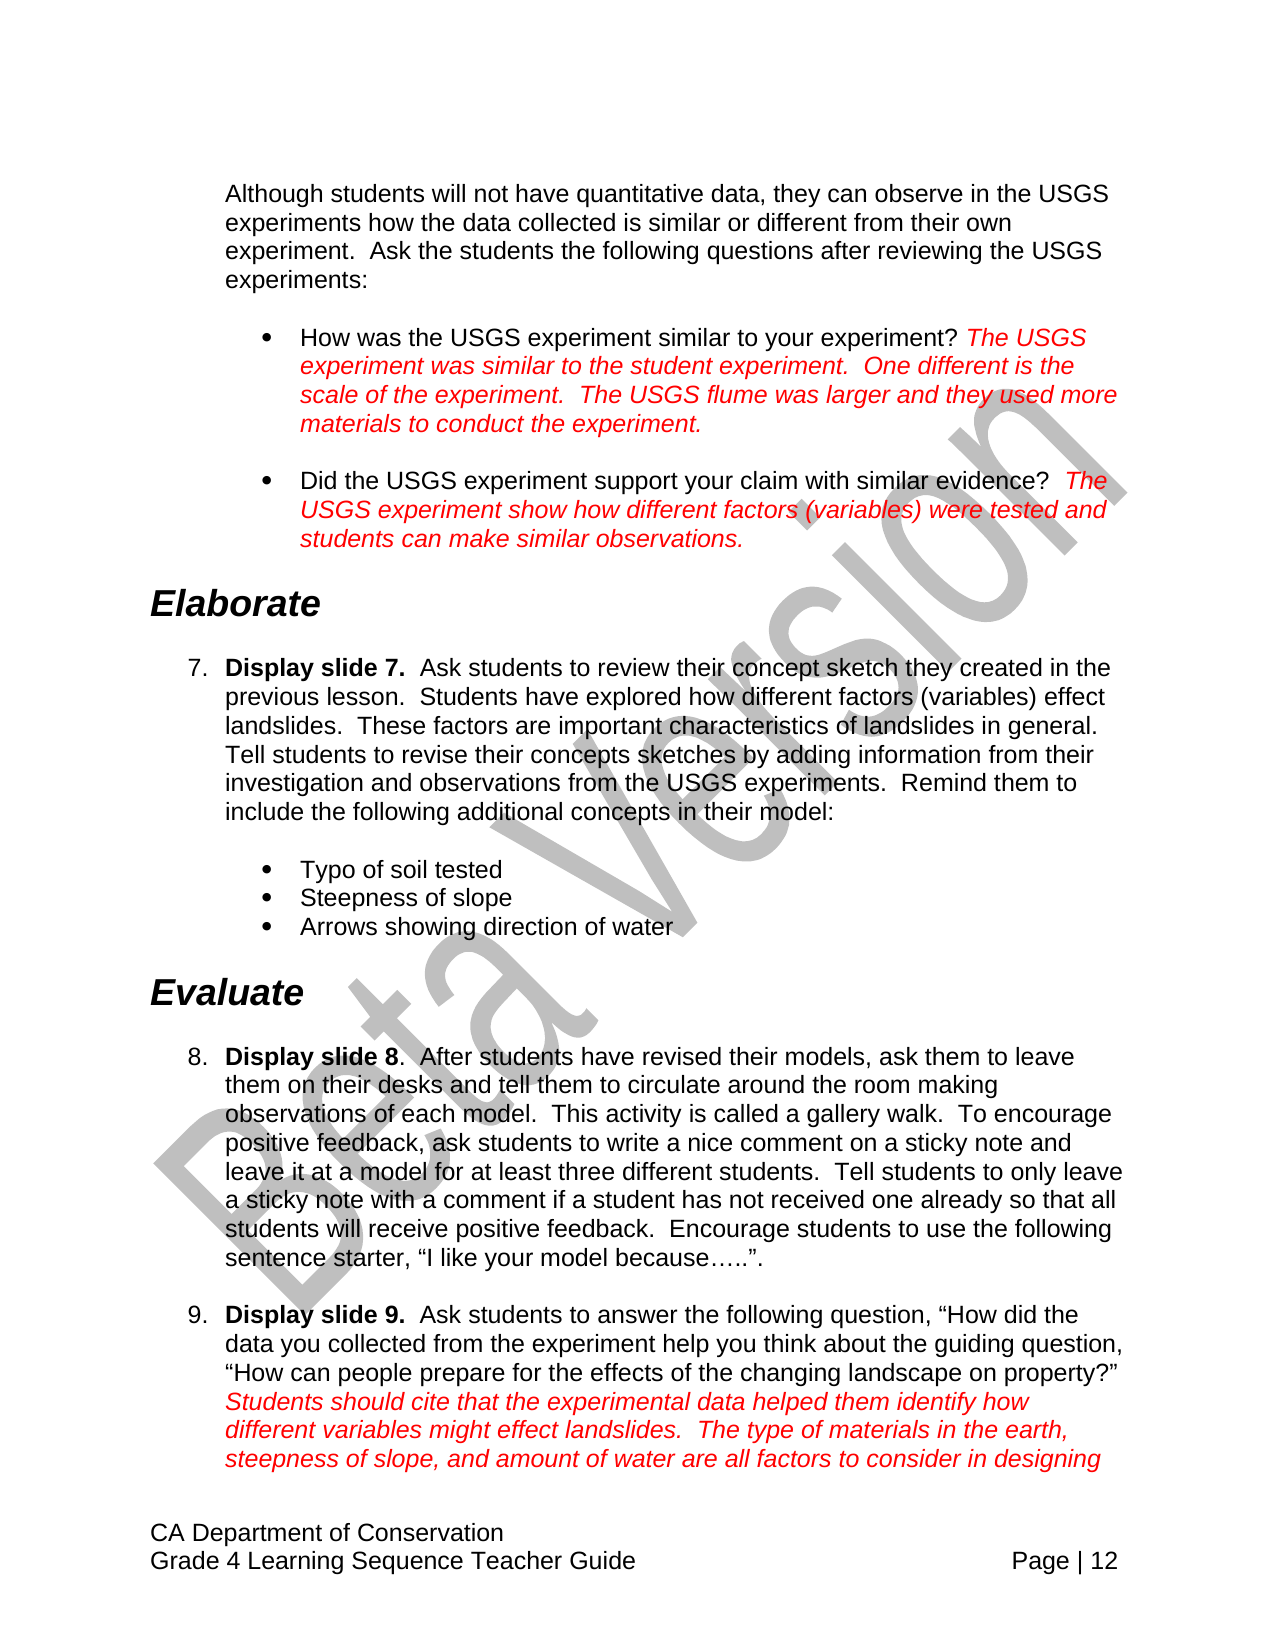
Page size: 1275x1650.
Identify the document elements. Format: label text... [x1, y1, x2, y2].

text Elaborate [150, 581, 1125, 624]
list Did the USGS experiment support your claim with similar evidence? The USGS experiment show how different factors (variables) were tested and students can make similar observations. [262, 466, 1125, 553]
text Evaluate [150, 970, 1125, 1013]
list Arrows showing direction of water [262, 912, 1125, 941]
list Steepness of slope [262, 883, 1125, 912]
list Display slide 7. Ask students to review their concept sketch they created in the previous lesson. Students have explored how different factors (variables) effect landslides. These factors are important characteristics of landslides in general. Tell students to revise their concepts sketches by adding information from their investigation and observations from the USGS experiments. Remind them to include the following additional concepts in their model: [187, 653, 1125, 826]
list Display slide 8. After students have revised their models, ask them to leave them on their desks and tell them to circulate around the room making observations of each model. This activity is called a gallery walk. To encourage positive feedback, ask students to write a nice comment on a sticky note and leave it at a model for at least three different students. Tell students to only leave a sticky note with a comment if a student has not received one already so that all students will receive positive feedback. Encourage students to use the following sentence starter, “I like your model because…..”. [187, 1042, 1125, 1272]
text Although students will not have quantitative data, they can observe in the USGS experiments how the data collected is similar or different from their own experiment. Ask the students the following questions after reviewing the USGS experiments: [225, 179, 1125, 294]
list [187, 1301, 1125, 1473]
list How was the USGS experiment similar to your experiment? The USGS experiment was similar to the student experiment. One different is the scale of the experiment. The USGS flume was larger and they used more materials to conduct the experiment. [262, 322, 1125, 438]
list Typo of soil tested [262, 854, 1125, 883]
